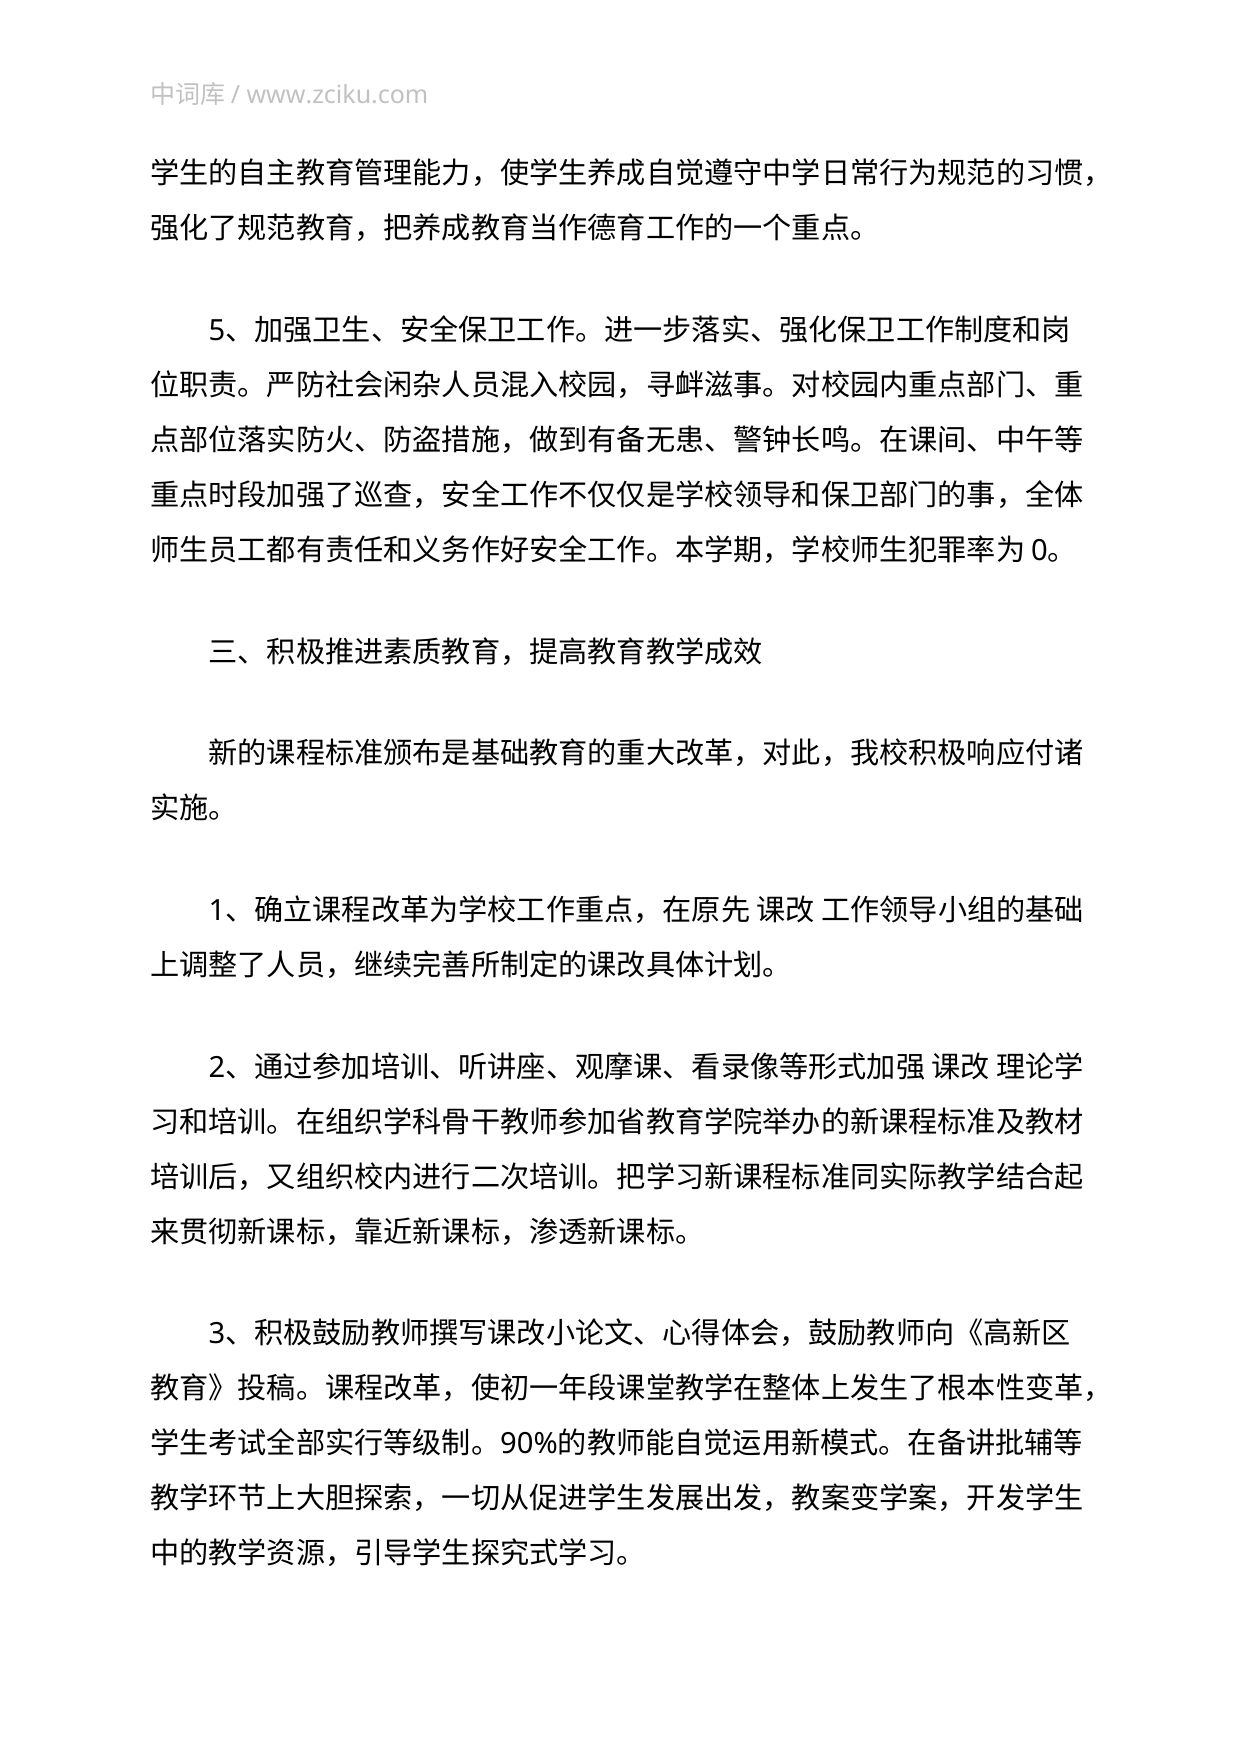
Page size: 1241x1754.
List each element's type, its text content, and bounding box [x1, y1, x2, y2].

text 3、积极鼓励教师撰写课改小论文、心得体会，鼓励教师向《高新区教育》投稿。课程改革，使初一年段课堂教学在整体上发生了根本性变革，学生考试全部实行等级制。90%的教师能自觉运用新模式。在备讲批辅等教学环节上大胆探索，一切从促进学生发展出发，教案变学案，开发学生中的教学资源，引导学生探究式学习。 [150, 1310, 1090, 1572]
text 三、积极推进素质教育，提高教育教学成效 [150, 628, 1090, 671]
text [150, 150, 1090, 247]
text 2、通过参加培训、听讲座、观摩课、看录像等形式加强 课改 理论学习和培训。在组织学科骨干教师参加省教育学院举办的新课程标准及教材培训后，又组织校内进行二次培训。把学习新课程标准同实际教学结合起来贯彻新课标，靠近新课标，渗透新课标。 [150, 1043, 1090, 1251]
text 1、确立课程改革为学校工作重点，在原先 课改 工作领导小组的基础上调整了人员，继续完善所制定的课改具体计划。 [150, 887, 1090, 984]
text 5、加强卫生、安全保卫工作。进一步落实、强化保卫工作制度和岗位职责。严防社会闲杂人员混入校园，寻衅滋事。对校园内重点部门、重点部位落实防火、防盗措施，做到有备无患、警钟长鸣。在课间、中午等重点时段加强了巡查，安全工作不仅仅是学校领导和保卫部门的事，全体师生员工都有责任和义务作好安全工作。本学期，学校师生犯罪率为0。 [150, 307, 1090, 569]
text 新的课程标准颁布是基础教育的重大改革，对此，我校积极响应付诸实施。 [150, 730, 1090, 827]
